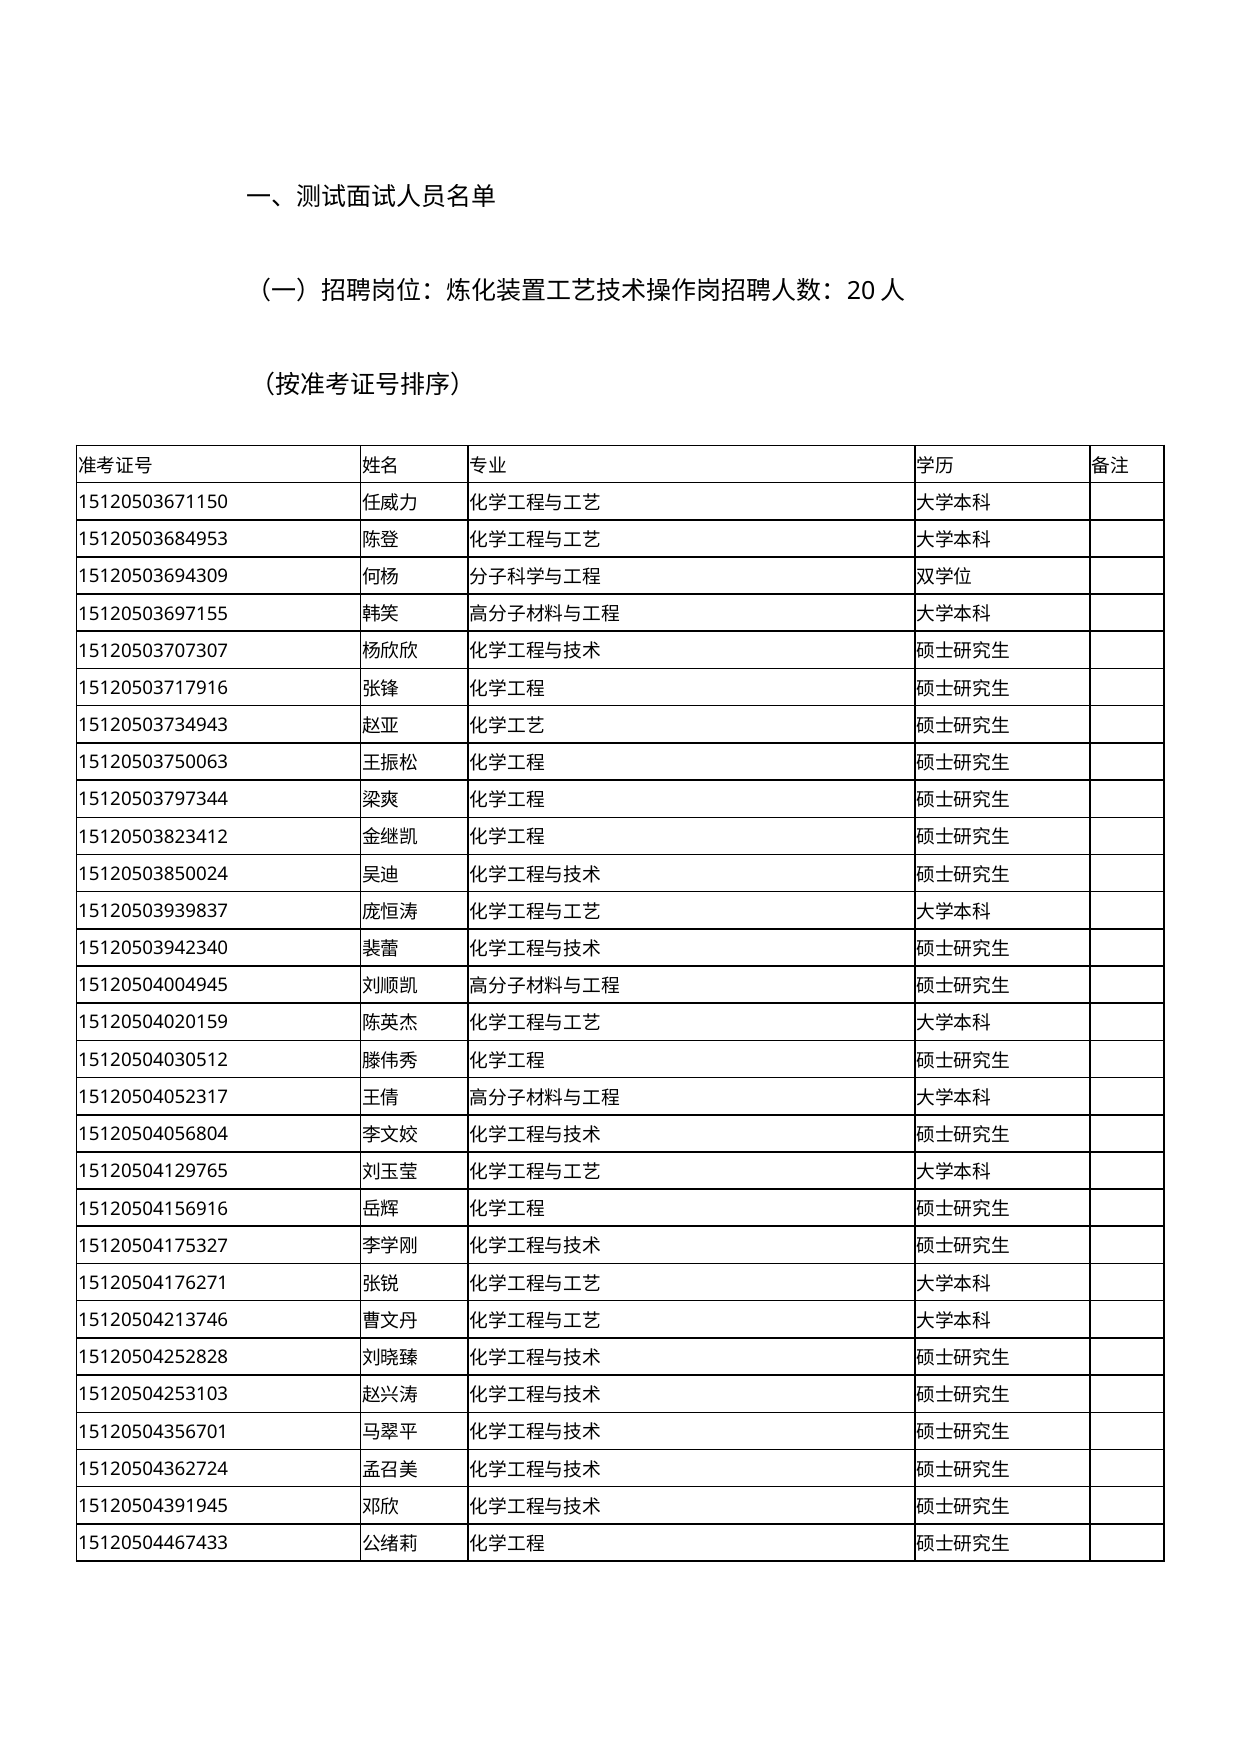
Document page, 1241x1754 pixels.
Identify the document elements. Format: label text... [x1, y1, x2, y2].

table_cell 化学工程 [469, 1041, 914, 1077]
table_cell [1091, 669, 1163, 705]
table_cell 15120503750063 [77, 744, 360, 779]
table_cell 裴蕾 [361, 930, 467, 965]
table_cell 大学本科 [916, 1078, 1089, 1114]
table_cell 化学工程与工艺 [469, 892, 914, 928]
table_cell [1091, 818, 1163, 853]
table_cell 15120504176271 [77, 1264, 360, 1300]
table_header 学历 [916, 446, 1089, 482]
table_cell 15120504052317 [77, 1078, 360, 1114]
table_cell [1091, 1301, 1163, 1337]
table_header 姓名 [361, 446, 467, 482]
table_cell 15120504175327 [77, 1227, 360, 1263]
table_cell 化学工程 [469, 1190, 914, 1225]
table_cell 15120504362724 [77, 1450, 360, 1486]
table_cell 硕士研究生 [916, 706, 1089, 742]
table_header 准考证号 [77, 446, 360, 482]
table_cell 大学本科 [916, 1264, 1089, 1300]
table_cell 硕士研究生 [916, 669, 1089, 705]
table_cell 化学工程与技术 [469, 1487, 914, 1523]
table_cell 化学工程与技术 [469, 1413, 914, 1448]
table_cell 高分子材料与工程 [469, 1078, 914, 1114]
table_cell 15120504391945 [77, 1487, 360, 1523]
table_cell 化学工程与技术 [469, 930, 914, 965]
table_cell 15120503717916 [77, 669, 360, 705]
table_cell [1091, 1450, 1163, 1486]
table_cell 陈登 [361, 521, 467, 556]
table_cell 化学工程与技术 [469, 1116, 914, 1151]
table_cell 15120503684953 [77, 521, 360, 556]
table_cell 化学工程 [469, 744, 914, 779]
table_cell 曹文丹 [361, 1301, 467, 1337]
table_cell 硕士研究生 [916, 1487, 1089, 1523]
table_cell 硕士研究生 [916, 1227, 1089, 1263]
table_cell 化学工程与工艺 [469, 1264, 914, 1300]
table_cell 化学工程与工艺 [469, 1004, 914, 1039]
table_cell 梁爽 [361, 781, 467, 816]
table_cell 15120503671150 [77, 483, 360, 519]
table_cell 化学工程与技术 [469, 855, 914, 891]
table_cell 李文姣 [361, 1116, 467, 1151]
table_cell 张锐 [361, 1264, 467, 1300]
table_cell 硕士研究生 [916, 930, 1089, 965]
table_cell 庞恒涛 [361, 892, 467, 928]
table_cell 硕士研究生 [916, 1190, 1089, 1225]
table_cell [1091, 706, 1163, 742]
table_cell [1091, 1004, 1163, 1039]
table_cell [1091, 1487, 1163, 1523]
table_cell [1091, 521, 1163, 556]
table_cell 15120504213746 [77, 1301, 360, 1337]
table_cell 15120504252828 [77, 1339, 360, 1374]
table_cell [1091, 483, 1163, 519]
table_cell 硕士研究生 [916, 1116, 1089, 1151]
table_cell [1091, 632, 1163, 668]
table_cell 15120504056804 [77, 1116, 360, 1151]
text 一、测试面试人员名单 [187, 162, 1053, 227]
table_header 备注 [1091, 446, 1163, 482]
table_cell 韩笑 [361, 595, 467, 630]
table_cell 吴迪 [361, 855, 467, 891]
table_cell 孟召美 [361, 1450, 467, 1486]
table_cell 硕士研究生 [916, 632, 1089, 668]
table_cell [1091, 967, 1163, 1002]
table_cell [1091, 1116, 1163, 1151]
table_cell 双学位 [916, 558, 1089, 593]
table_cell 15120503697155 [77, 595, 360, 630]
table_cell [1091, 1413, 1163, 1448]
table_cell 大学本科 [916, 483, 1089, 519]
table_cell 15120503734943 [77, 706, 360, 742]
table_cell 硕士研究生 [916, 1413, 1089, 1448]
table_cell 15120503797344 [77, 781, 360, 816]
table_cell 化学工程与工艺 [469, 1153, 914, 1188]
table_cell 王振松 [361, 744, 467, 779]
table_cell 任威力 [361, 483, 467, 519]
table_cell [1091, 558, 1163, 593]
table_cell 硕士研究生 [916, 781, 1089, 816]
table_cell 高分子材料与工程 [469, 595, 914, 630]
table_cell 15120504129765 [77, 1153, 360, 1188]
table_cell [1091, 930, 1163, 965]
table_cell 刘晓臻 [361, 1339, 467, 1374]
table_cell 硕士研究生 [916, 1525, 1089, 1560]
table_cell [1091, 855, 1163, 891]
table_cell 分子科学与工程 [469, 558, 914, 593]
text （一）招聘岗位：炼化装置工艺技术操作岗招聘人数：20人 [187, 256, 1053, 321]
table_cell [1091, 1153, 1163, 1188]
table_cell 公绪莉 [361, 1525, 467, 1560]
table_cell 化学工程 [469, 781, 914, 816]
table_cell 化学工程与工艺 [469, 521, 914, 556]
table_cell [1091, 595, 1163, 630]
table_cell 化学工程 [469, 669, 914, 705]
table_cell [1091, 1041, 1163, 1077]
table_cell 岳辉 [361, 1190, 467, 1225]
table_cell [1091, 1227, 1163, 1263]
table_cell [1091, 1339, 1163, 1374]
table_cell 化学工程与技术 [469, 632, 914, 668]
table_cell 硕士研究生 [916, 855, 1089, 891]
table_cell 金继凯 [361, 818, 467, 853]
table_cell [1091, 1078, 1163, 1114]
table_cell 马翠平 [361, 1413, 467, 1448]
table_cell [1091, 1525, 1163, 1560]
table_header 专业 [469, 446, 914, 482]
table_cell 15120504020159 [77, 1004, 360, 1039]
table_cell 刘玉莹 [361, 1153, 467, 1188]
table_cell 化学工程与技术 [469, 1376, 914, 1411]
table_cell 大学本科 [916, 892, 1089, 928]
table_cell 15120504156916 [77, 1190, 360, 1225]
table_cell 硕士研究生 [916, 744, 1089, 779]
table_cell [1091, 1190, 1163, 1225]
table_cell 化学工艺 [469, 706, 914, 742]
table_cell 张锋 [361, 669, 467, 705]
table_cell 赵亚 [361, 706, 467, 742]
table_cell 15120503942340 [77, 930, 360, 965]
table_cell 大学本科 [916, 1004, 1089, 1039]
table_cell 王倩 [361, 1078, 467, 1114]
table_cell [1091, 744, 1163, 779]
table_cell 硕士研究生 [916, 967, 1089, 1002]
table_cell 化学工程与技术 [469, 1339, 914, 1374]
table_cell 滕伟秀 [361, 1041, 467, 1077]
table_cell 刘顺凯 [361, 967, 467, 1002]
table_cell 硕士研究生 [916, 1450, 1089, 1486]
table_cell [1091, 781, 1163, 816]
table_cell 化学工程与工艺 [469, 1301, 914, 1337]
table_cell 大学本科 [916, 595, 1089, 630]
table_cell 陈英杰 [361, 1004, 467, 1039]
table_cell 硕士研究生 [916, 1376, 1089, 1411]
table_cell 15120503850024 [77, 855, 360, 891]
table_cell 化学工程与工艺 [469, 483, 914, 519]
table_cell 大学本科 [916, 1301, 1089, 1337]
table_cell 大学本科 [916, 521, 1089, 556]
table_cell [1091, 1264, 1163, 1300]
table_cell 化学工程 [469, 818, 914, 853]
table_cell 邓欣 [361, 1487, 467, 1523]
table_cell 15120503707307 [77, 632, 360, 668]
table_cell 15120503823412 [77, 818, 360, 853]
text （按准考证号排序） [187, 350, 1053, 415]
table_cell [1091, 892, 1163, 928]
table_cell 高分子材料与工程 [469, 967, 914, 1002]
table_cell 大学本科 [916, 1153, 1089, 1188]
table_cell 硕士研究生 [916, 1041, 1089, 1077]
table_cell 15120504004945 [77, 967, 360, 1002]
table_cell 李学刚 [361, 1227, 467, 1263]
table_cell 化学工程与技术 [469, 1227, 914, 1263]
table_cell 赵兴涛 [361, 1376, 467, 1411]
table_cell 15120504356701 [77, 1413, 360, 1448]
table_cell 15120503694309 [77, 558, 360, 593]
table_cell 硕士研究生 [916, 818, 1089, 853]
table_cell 化学工程与技术 [469, 1450, 914, 1486]
table_cell 化学工程 [469, 1525, 914, 1560]
table_cell 硕士研究生 [916, 1339, 1089, 1374]
table_cell 15120504253103 [77, 1376, 360, 1411]
table_cell 15120504467433 [77, 1525, 360, 1560]
table_cell [1091, 1376, 1163, 1411]
table_cell 杨欣欣 [361, 632, 467, 668]
table_cell 何杨 [361, 558, 467, 593]
table_cell 15120503939837 [77, 892, 360, 928]
table_cell 15120504030512 [77, 1041, 360, 1077]
